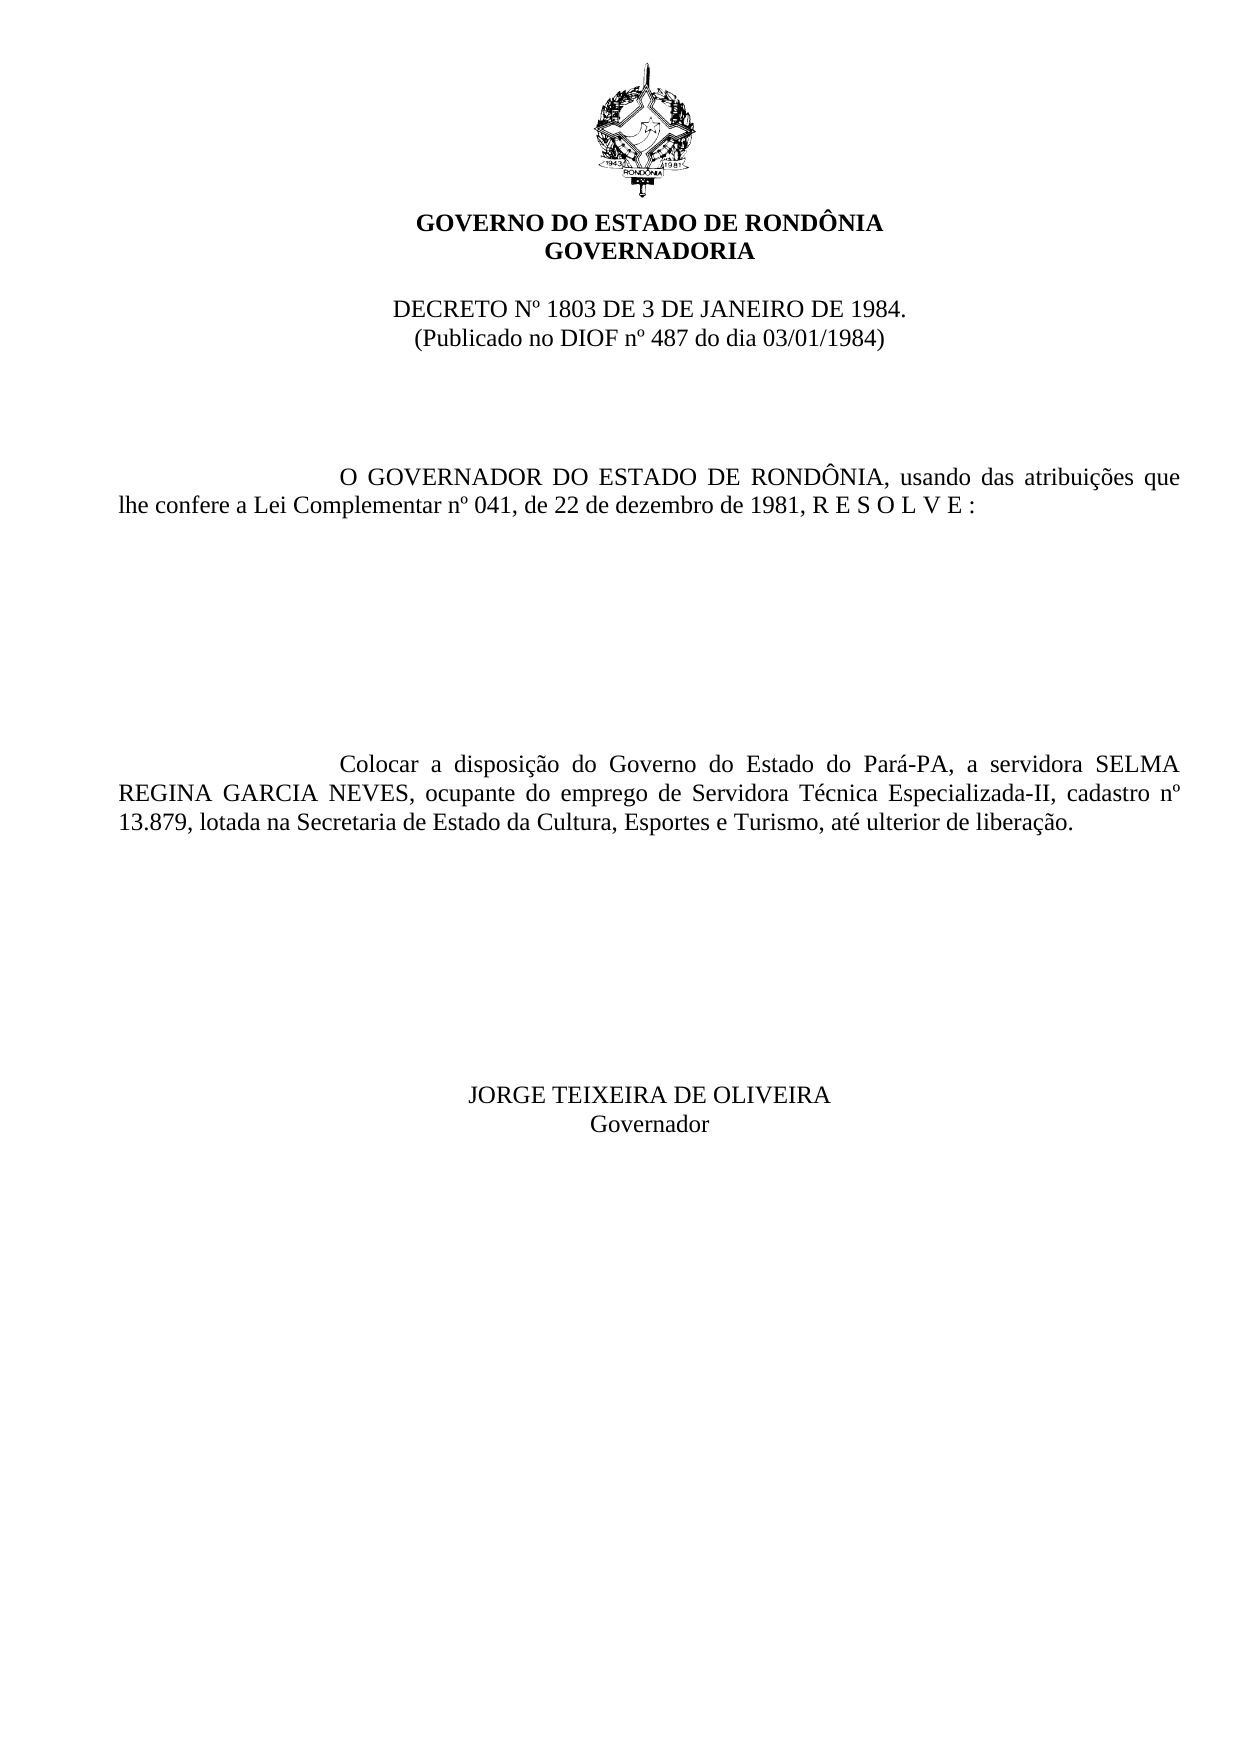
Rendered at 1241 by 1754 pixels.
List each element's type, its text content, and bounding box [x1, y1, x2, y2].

text Governador [118, 1109, 1181, 1138]
text JORGE TEIXEIRA DE OLIVEIRA [118, 1080, 1181, 1109]
text Colocar a disposição do Governo do Estado do Pará-PA, a servidora SELMA REGINA GARCIA NEVES, ocupante do emprego de Servidora Técnica Especializada-II, cadastro nº 13.879, lotada na Secretaria de Estado da Cultura, Esportes e Turismo, até ulterior de liberação. [118, 749, 1181, 836]
text (Publicado no DIOF nº 487 do dia 03/01/1984) [118, 323, 1181, 351]
text O GOVERNADOR DO ESTADO DE RONDÔNIA, usando das atribuições que lhe confere a Lei Complementar nº 041, de 22 de dezembro de 1981, R E S O L V E : [118, 462, 1181, 519]
text DECRETO Nº 1803 DE 3 DE JANEIRO DE 1984. [118, 294, 1181, 323]
